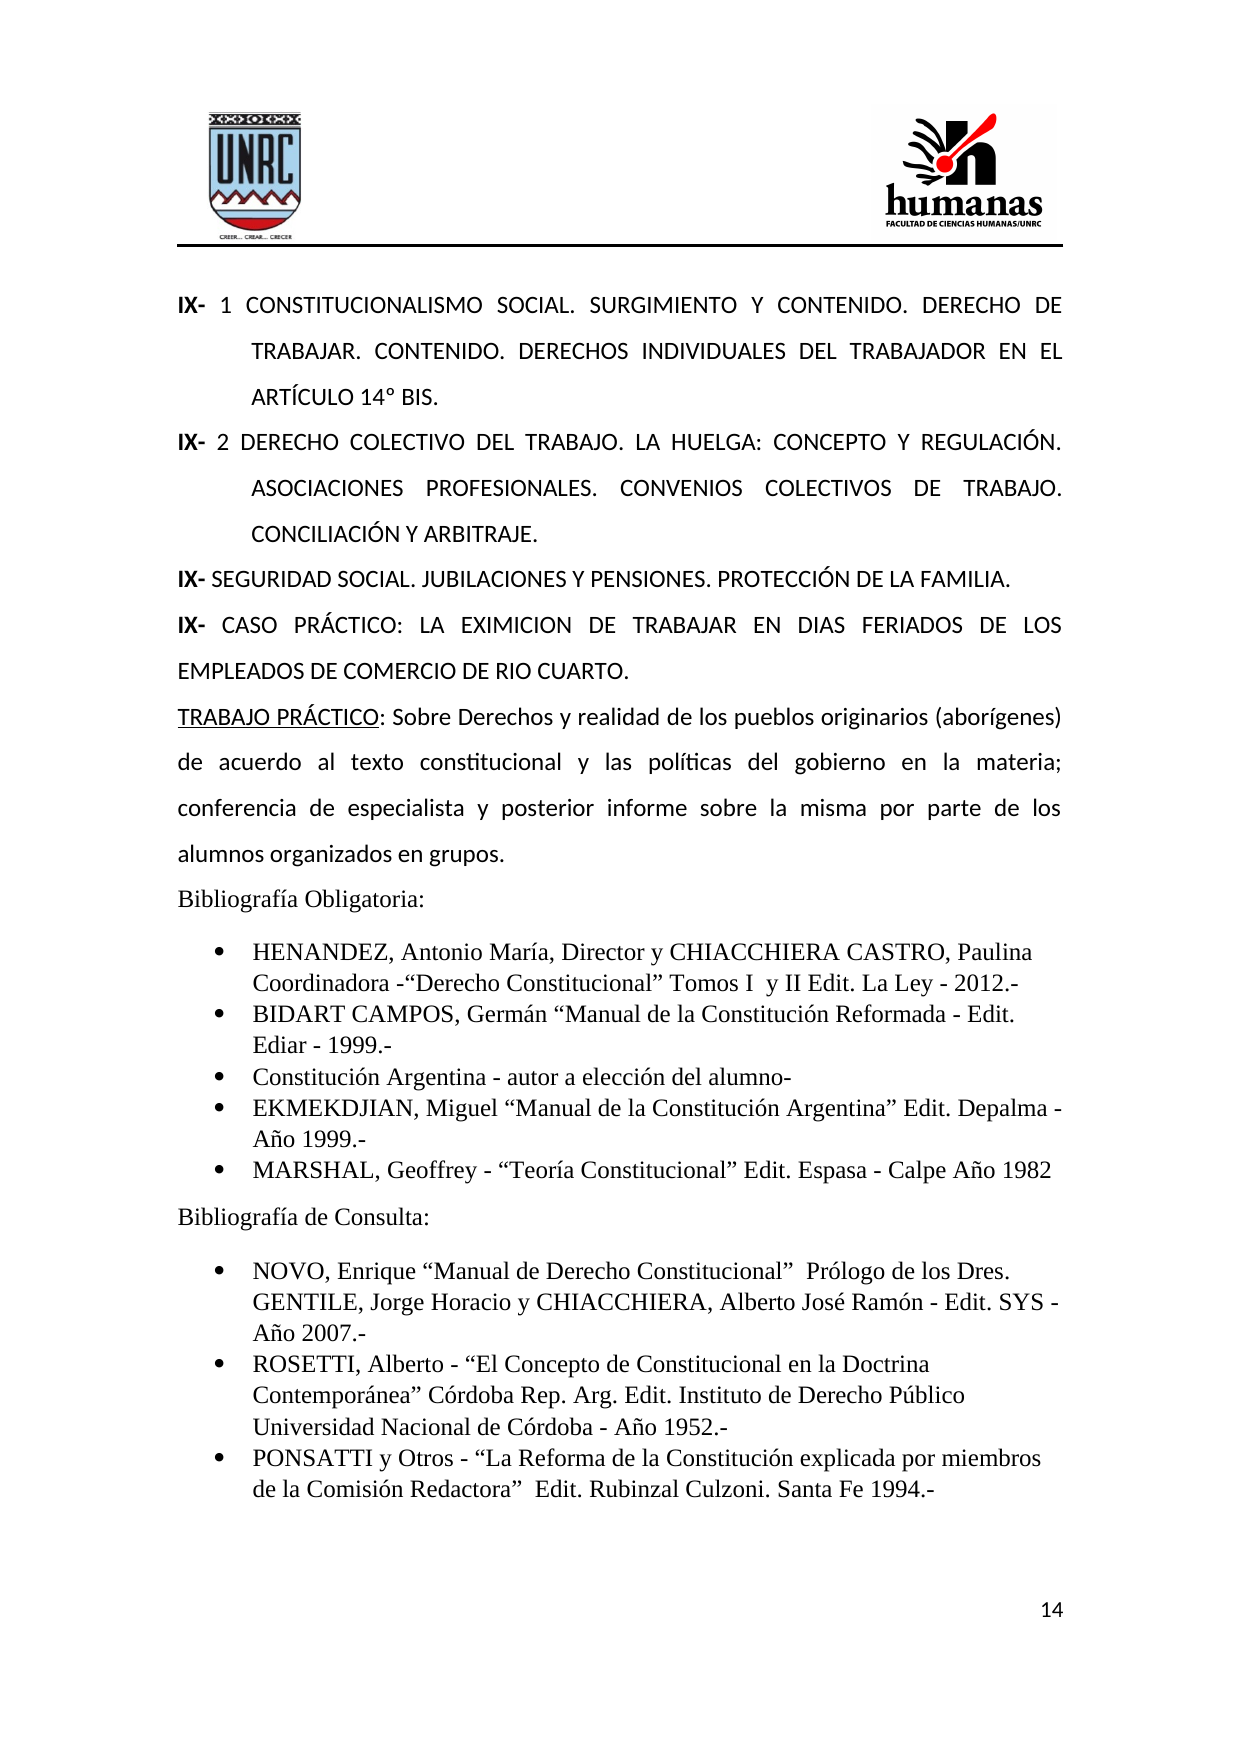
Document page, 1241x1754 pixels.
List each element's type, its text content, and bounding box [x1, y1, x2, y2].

text IX- CASO PRÁCTICO: LA EXIMICION DE TRABAJAR EN DIAS FERIADOS DE LOS EMPLEADOS DE COMERCIO DE RIO CUARTO. [177, 609, 1063, 686]
list EKMEKDJIAN, Miguel “Manual de la Constitución Argentina” Edit. Depalma - Año 1999.- [215, 1093, 1063, 1152]
list HENANDEZ, Antonio María, Director y CHIACCHIERA CASTRO, Paulina Coordinadora -“Derecho Constitucional” Tomos I y II Edit. La Ley - 2012.- [215, 937, 1063, 997]
text Bibliografía de Consulta: [177, 1202, 1063, 1231]
picture [871, 104, 1058, 242]
text TRABAJO PRÁCTICO: Sobre Derechos y realidad de los pueblos originarios (aborígenes) de acuerdo al texto constitucional y las políticas del gobierno en la materia; conferencia de especialista y posterior informe sobre la misma por parte de los alumnos organizados en grupos. [177, 701, 1063, 868]
text IX- 2 DERECHO COLECTIVO DEL TRABAJO. LA HUELGA: CONCEPTO Y REGULACIÓN. ASOCIACIONES PROFESIONALES. CONVENIOS COLECTIVOS DE TRABAJO. CONCILIACIÓN Y ARBITRAJE. [177, 426, 1063, 548]
list MARSHAL, Geoffrey - “Teoría Constitucional” Edit. Espasa - Calpe Año 1982 [215, 1155, 1063, 1183]
list BIDART CAMPOS, Germán “Manual de la Constitución Reformada - Edit. Ediar - 1999.- [215, 999, 1063, 1059]
text IX- SEGURIDAD SOCIAL. JUBILACIONES Y PENSIONES. PROTECCIÓN DE LA FAMILIA. [177, 563, 1063, 594]
picture [206, 110, 303, 242]
list ROSETTI, Alberto - “El Concepto de Constitucional en la Doctrina Contemporánea” Córdoba Rep. Arg. Edit. Instituto de Derecho Público Universidad Nacional de Córdoba - Año 1952.- [215, 1349, 1063, 1440]
list NOVO, Enrique “Manual de Derecho Constitucional” Prólogo de los Dres. GENTILE, Jorge Horacio y CHIACCHIERA, Alberto José Ramón - Edit. SYS - Año 2007.- [215, 1256, 1063, 1347]
list PONSATTI y Otros - “La Reforma de la Constitución explicada por miembros de la Comisión Redactora” Edit. Rubinzal Culzoni. Santa Fe 1994.- [215, 1443, 1063, 1502]
text IX- 1 CONSTITUCIONALISMO SOCIAL. SURGIMIENTO Y CONTENIDO. DERECHO DE TRABAJAR. CONTENIDO. DERECHOS INDIVIDUALES DEL TRABAJADOR EN EL ARTÍCULO 14º BIS. [177, 289, 1063, 411]
list Constitución Argentina - autor a elección del alumno- [215, 1062, 1063, 1090]
text Bibliografía Obligatoria: [177, 884, 1063, 912]
